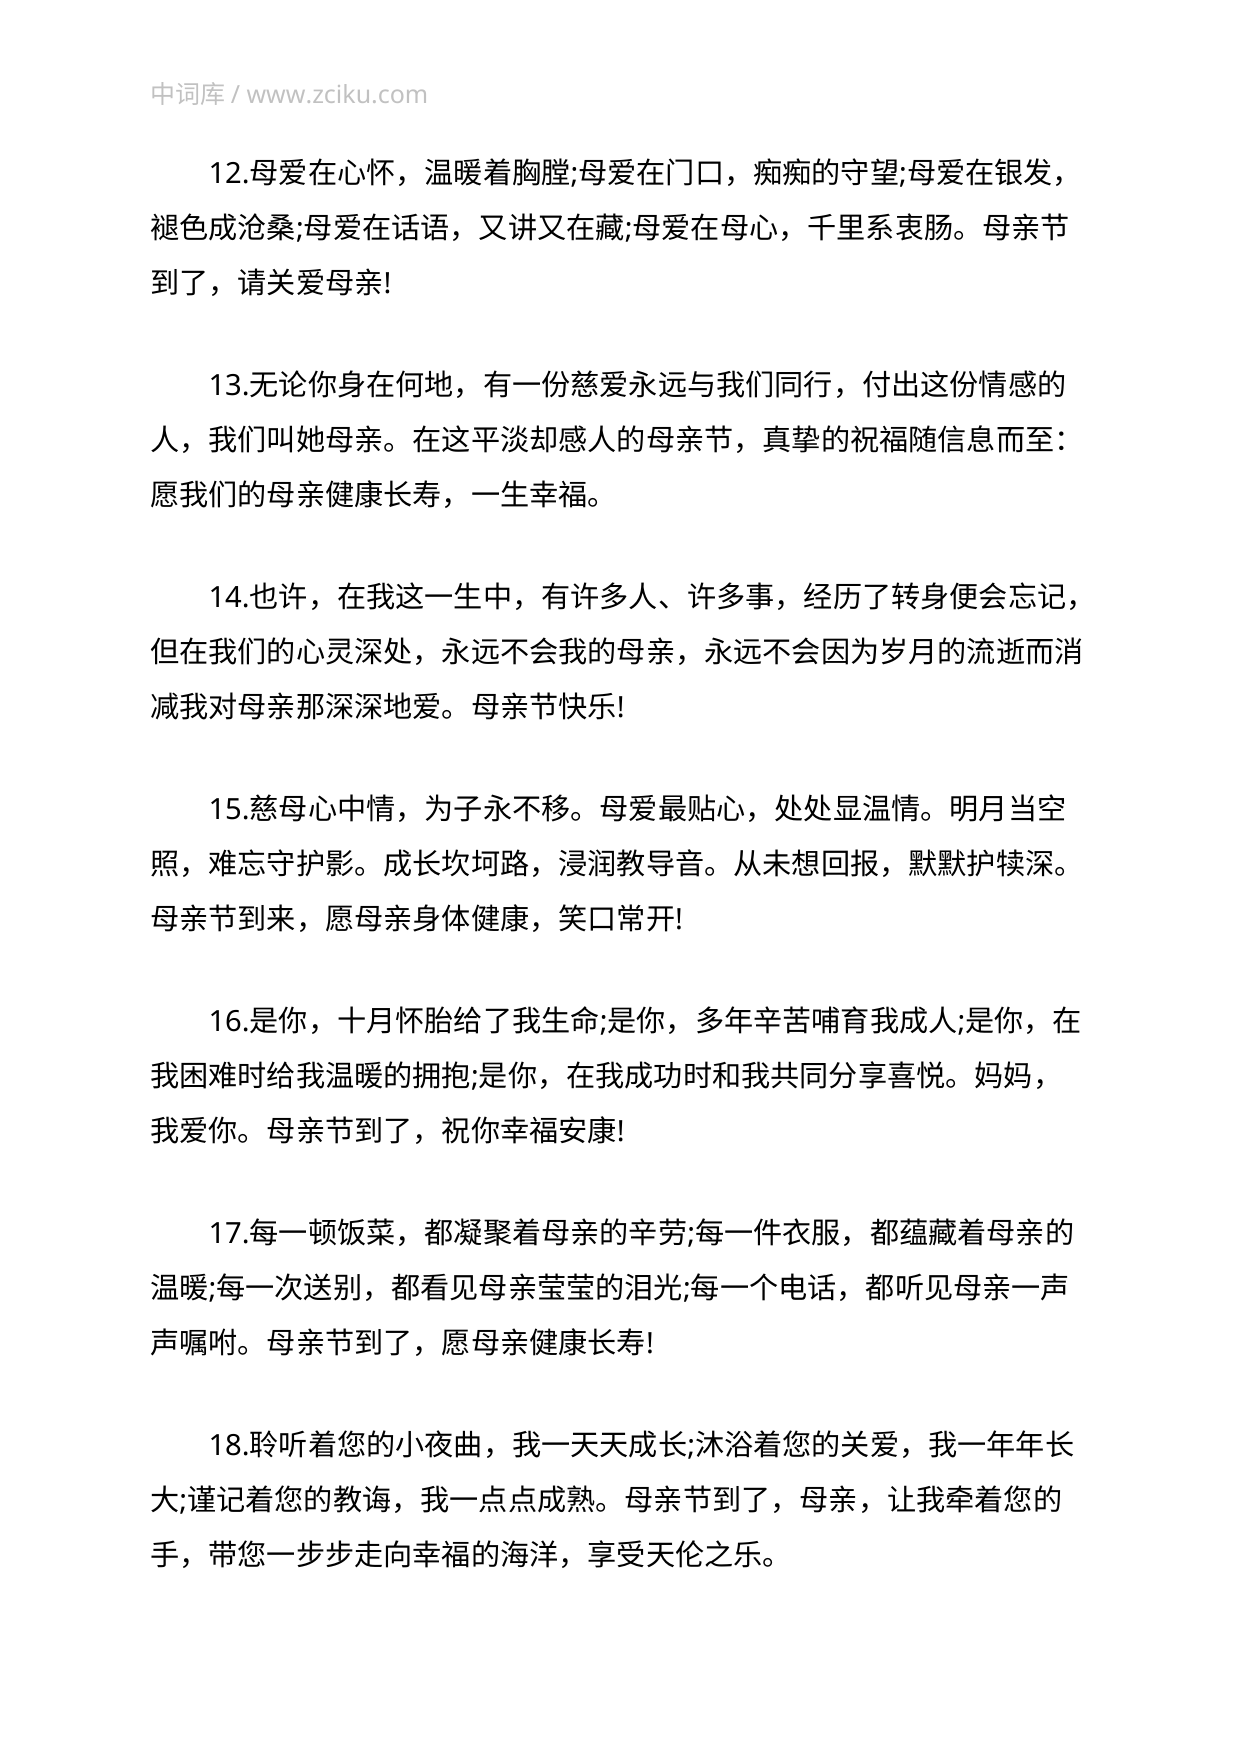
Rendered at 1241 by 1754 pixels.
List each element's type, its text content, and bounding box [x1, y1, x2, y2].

text 18.聆听着您的小夜曲，我一天天成长;沐浴着您的关爱，我一年年长大;谨记着您的教诲，我一点点成熟。母亲节到了，母亲，让我牵着您的手，带您一步步走向幸福的海洋，享受天伦之乐。 [150, 1421, 1090, 1574]
text 16.是你，十月怀胎给了我生命;是你，多年辛苦哺育我成人;是你，在我困难时给我温暖的拥抱;是你，在我成功时和我共同分享喜悦。妈妈，我爱你。母亲节到了，祝你幸福安康! [150, 997, 1090, 1150]
text 15.慈母心中情，为子永不移。母爱最贴心，处处显温情。明月当空照，难忘守护影。成长坎坷路，浸润教导音。从未想回报，默默护犊深。母亲节到来，愿母亲身体健康，笑口常开! [150, 786, 1090, 938]
text 14.也许，在我这一生中，有许多人、许多事，经历了转身便会忘记，但在我们的心灵深处，永远不会我的母亲，永远不会因为岁月的流逝而消减我对母亲那深深地爱。母亲节快乐! [150, 574, 1090, 726]
text 17.每一顿饭菜，都凝聚着母亲的辛劳;每一件衣服，都蕴藏着母亲的温暖;每一次送别，都看见母亲莹莹的泪光;每一个电话，都听见母亲一声声嘱咐。母亲节到了，愿母亲健康长寿! [150, 1209, 1090, 1362]
text 13.无论你身在何地，有一份慈爱永远与我们同行，付出这份情感的人，我们叫她母亲。在这平淡却感人的母亲节，真挚的祝福随信息而至：愿我们的母亲健康长寿，一生幸福。 [150, 362, 1090, 514]
text 12.母爱在心怀，温暖着胸膛;母爱在门口，痴痴的守望;母爱在银发，褪色成沧桑;母爱在话语，又讲又在藏;母爱在母心，千里系衷肠。母亲节到了，请关爱母亲! [150, 150, 1090, 302]
